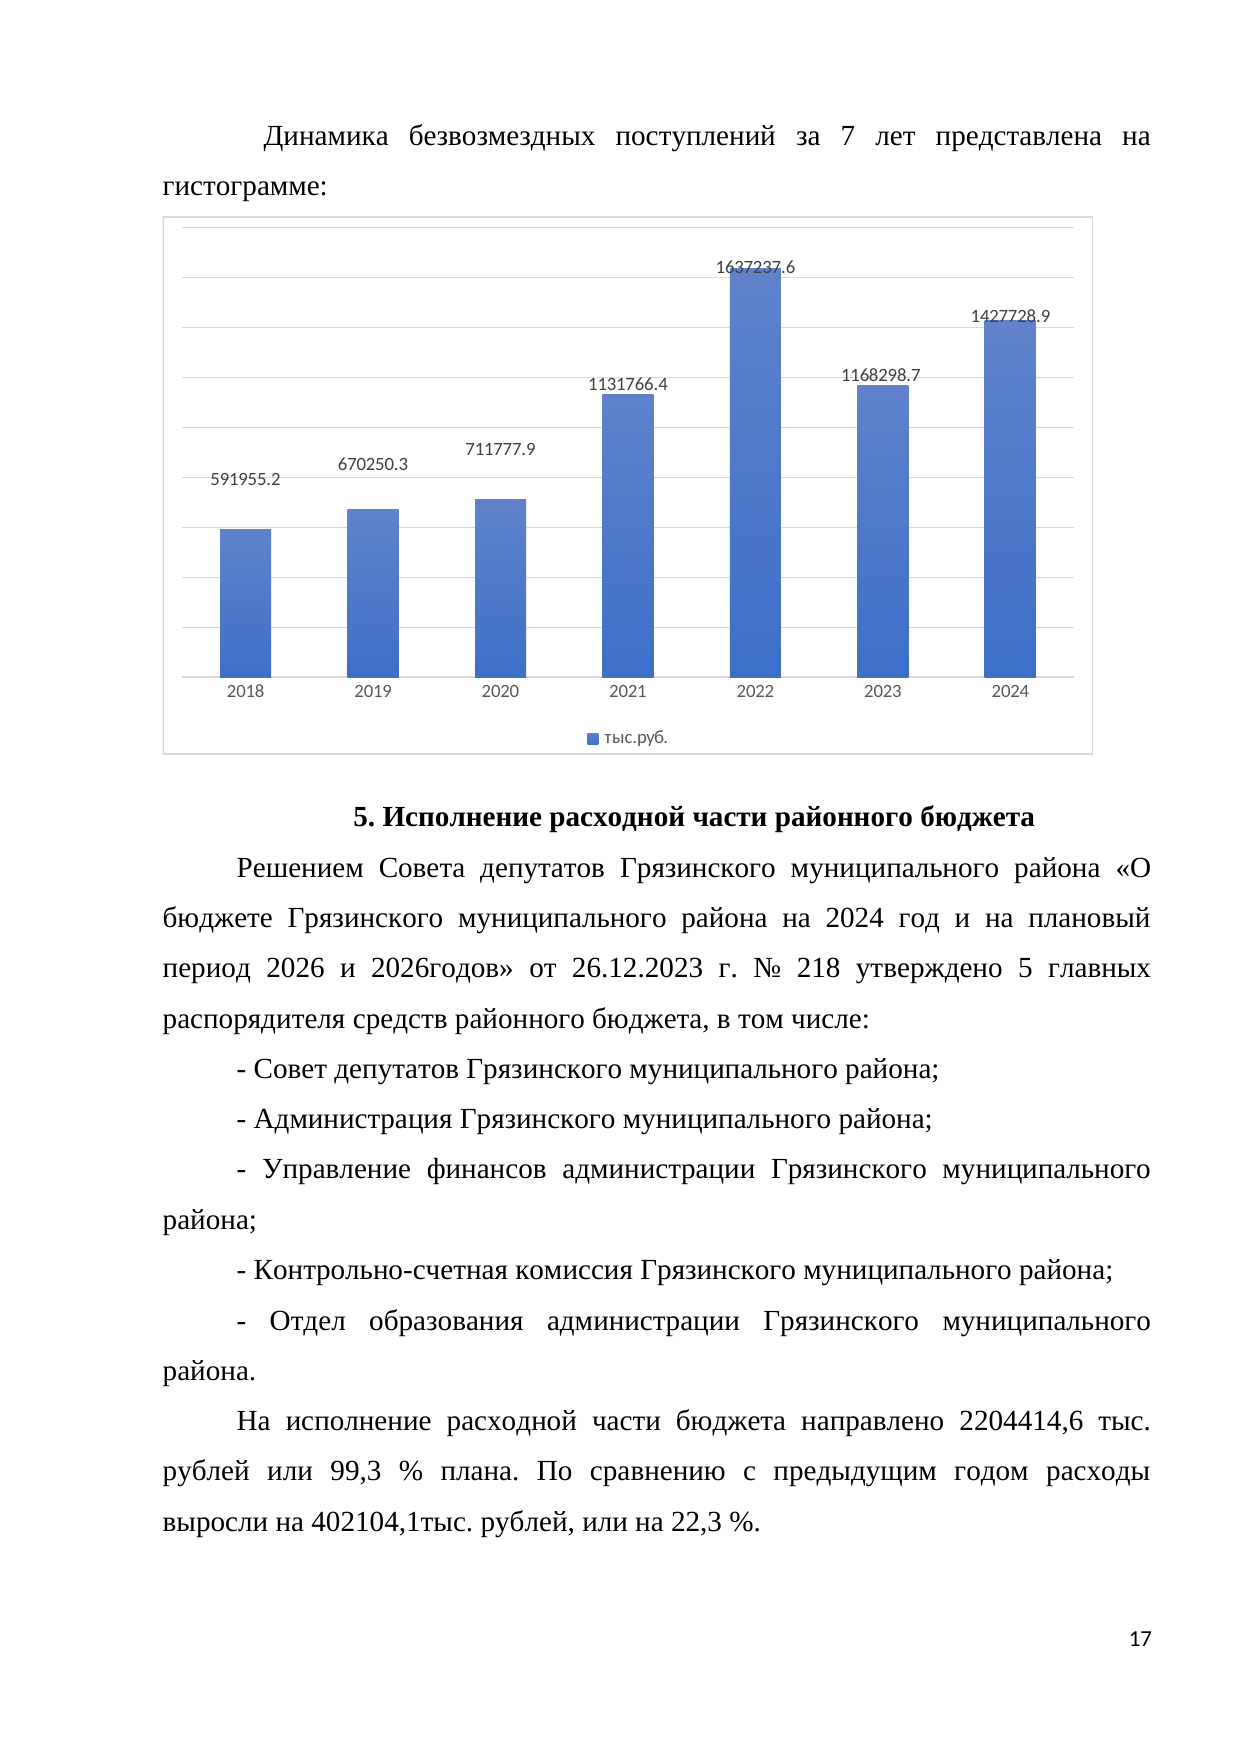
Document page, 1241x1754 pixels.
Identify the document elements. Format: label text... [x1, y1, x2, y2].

text - Контрольно-счетная комиссия Грязинского муниципального района; [162, 1252, 1152, 1286]
text Решением Совета депутатов Грязинского муниципального района «О бюджете Грязинского муниципального района на 2024 год и на плановый период 2026 и 2026годов» от 26.12.2023 г. № 218 утверждено 5 главных распорядителя средств районного бюджета, в том числе: [162, 850, 1152, 1034]
text - Управление финансов администрации Грязинского муниципального района; [162, 1152, 1152, 1236]
text Динамика безвозмездных поступлений за 7 лет представлена на гистограмме: [162, 118, 1152, 755]
text 5. Исполнение расходной части районного бюджета [162, 799, 1152, 833]
text - Отдел образования администрации Грязинского муниципального района. [162, 1303, 1152, 1386]
text - Администрация Грязинского муниципального района; [162, 1101, 1152, 1135]
text На исполнение расходной части бюджета направлено 2204414,6 тыс. рублей или 99,3 % плана. По сравнению с предыдущим годом расходы выросли на 402104,1тыс. рублей, или на 22,3 %. [162, 1403, 1152, 1537]
text - Совет депутатов Грязинского муниципального района; [162, 1051, 1152, 1084]
